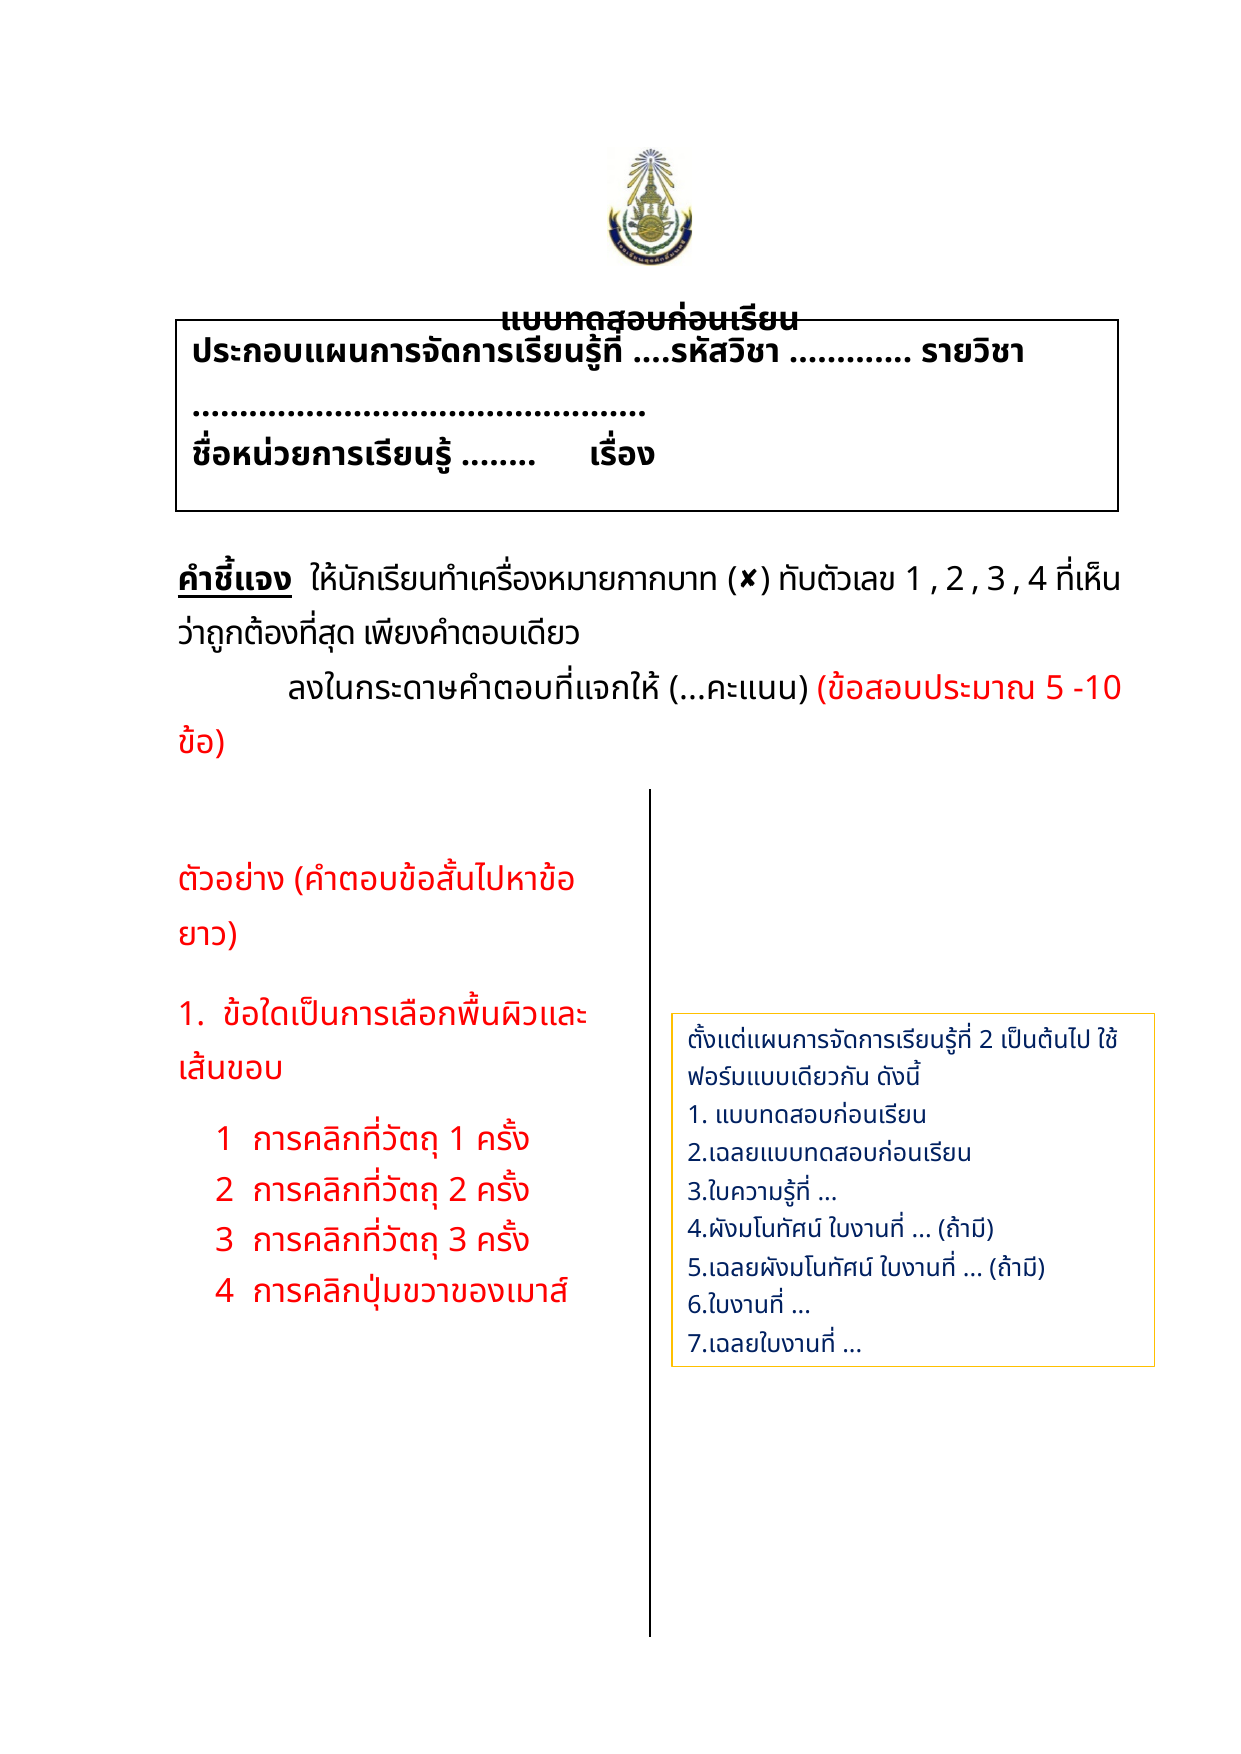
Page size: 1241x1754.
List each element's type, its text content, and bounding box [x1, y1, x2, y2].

text 1. ข้อใดเป็นการเลือกพื้นผิวและเส้นขอบ [177, 989, 613, 1094]
list การคลิกที่วัตถุ 3 ครั้ง [215, 1216, 613, 1267]
list การคลิกปุ่มขวาของเมาส์ [215, 1267, 613, 1317]
text ตัวอย่าง (คำตอบข้อสั้นไปหาข้อยาว) [177, 855, 613, 960]
text คำชี้แจง ให้นักเรียนทำเครื่องหมายกากบาท () ทับตัวเลข 1 , 2 , 3 , 4 ที่เห็นว่าถูกต้องที่สุด เพียงคำตอบเดียว [177, 555, 1122, 660]
text แบบทดสอบก่อนเรียน [177, 173, 1122, 345]
list การคลิกที่วัตถุ 1 ครั้ง [215, 1115, 613, 1166]
list การคลิกที่วัตถุ 2 ครั้ง [215, 1166, 613, 1216]
text ลงในกระดาษคำตอบที่แจกให้ (...คะแนน) (ข้อสอบประมาณ 5 -10 ข้อ) [177, 664, 1122, 769]
picture [607, 147, 693, 266]
